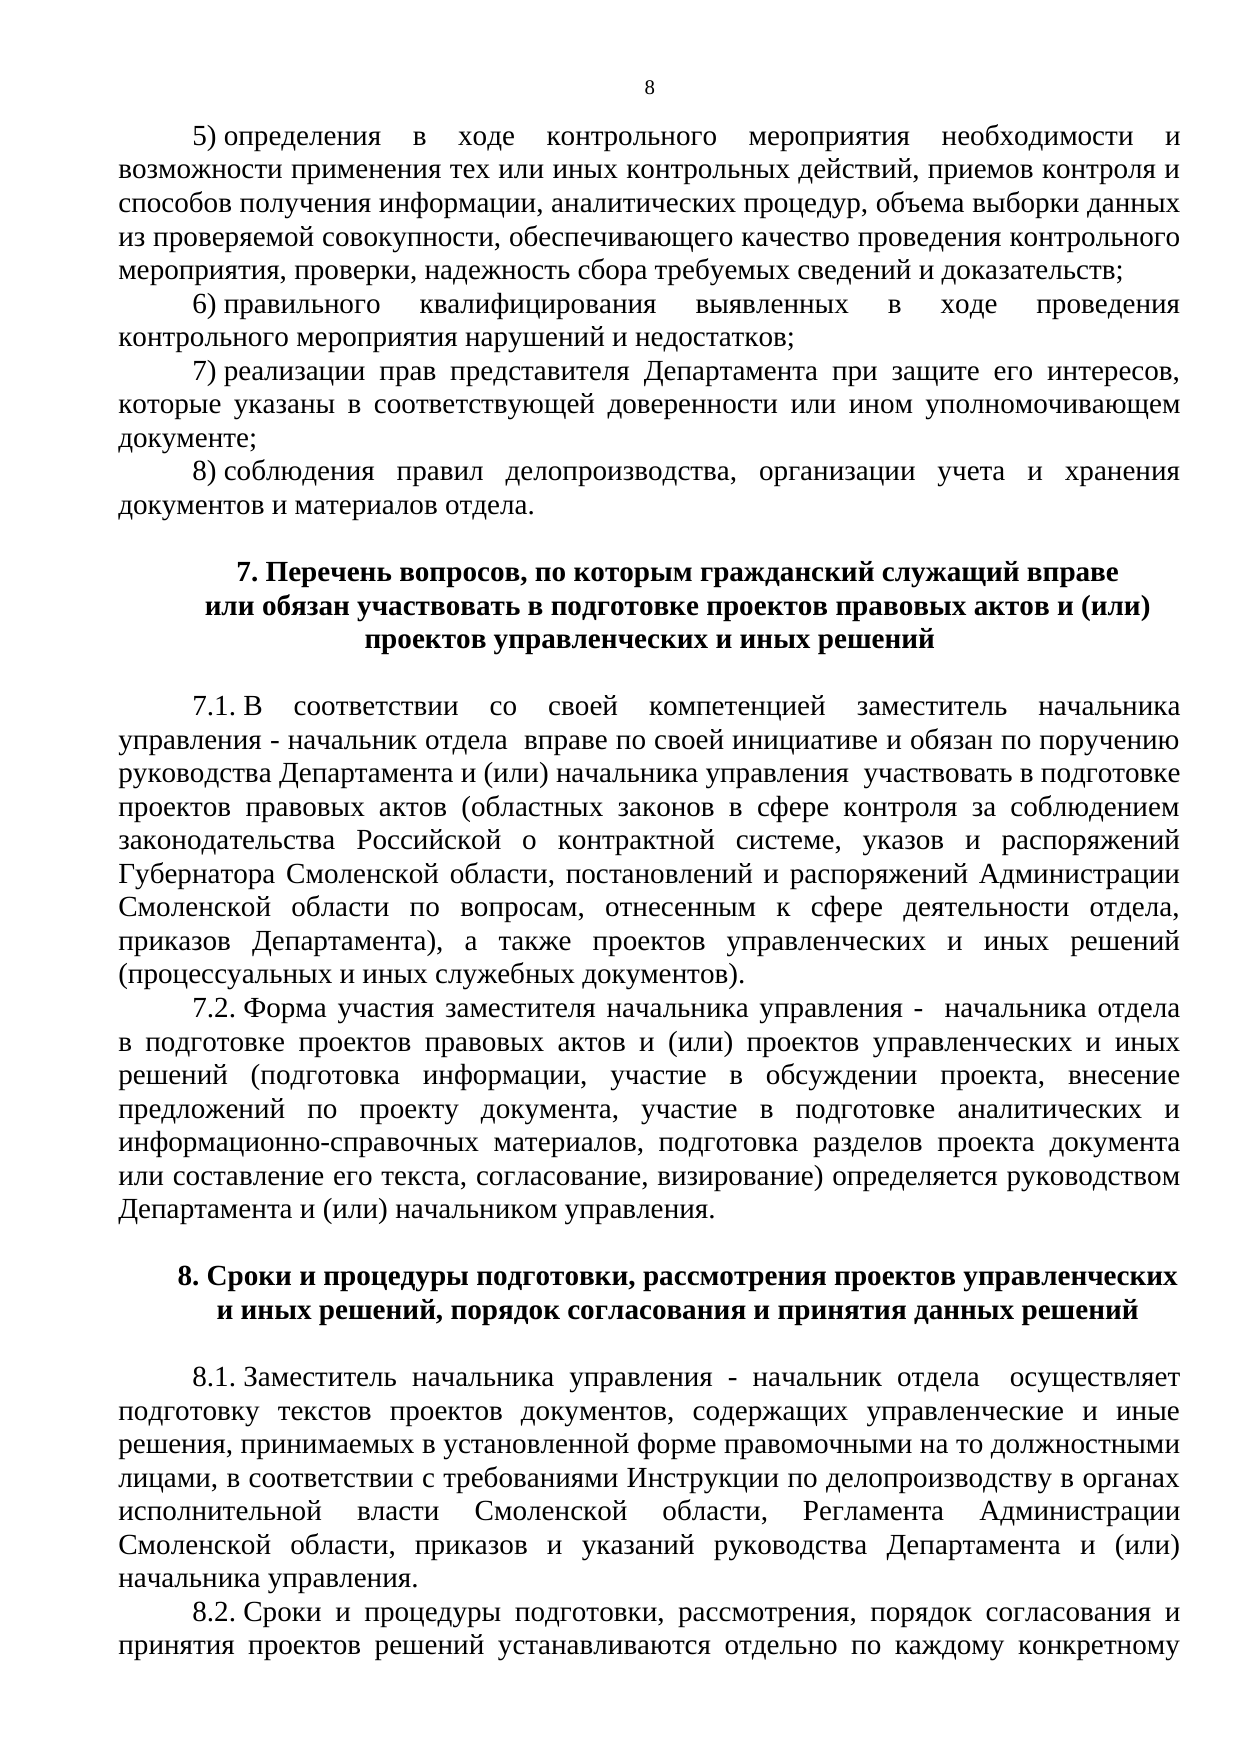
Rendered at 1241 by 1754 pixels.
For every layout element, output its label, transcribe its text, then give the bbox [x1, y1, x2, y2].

text 7.2. Форма участия заместителя начальника управления - начальника отдела в подготовке проектов правовых актов и (или) проектов управленческих и иных решений (подготовка информации, участие в обсуждении проекта, внесение предложений по проекту документа, участие в подготовке аналитических и информационно-справочных материалов, подготовка разделов проекта документа или составление его текста, согласование, визирование) определяется руководством Департамента и (или) начальником управления. [118, 990, 1181, 1225]
text 5) определения в ходе контрольного мероприятия необходимости и возможности применения тех или иных контрольных действий, приемов контроля и способов получения информации, аналитических процедур, объема выборки данных из проверяемой совокупности, обеспечивающего качество проведения контрольного мероприятия, проверки, надежность сбора требуемых сведений и доказательств; [118, 118, 1181, 286]
text 7. Перечень вопросов, по которым гражданский служащий вправе [118, 554, 1181, 588]
text 8) соблюдения правил делопроизводства, организации учета и хранения документов и материалов отдела. [118, 453, 1181, 521]
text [118, 1594, 1181, 1661]
text 8. Сроки и процедуры подготовки, рассмотрения проектов управленческих [118, 1258, 1181, 1292]
text 6) правильного квалифицирования выявленных в ходе проведения контрольного мероприятия нарушений и недостатков; [118, 286, 1181, 353]
text 7.1. В соответствии со своей компетенцией заместитель начальника управления - начальник отдела вправе по своей инициативе и обязан по поручению руководства Департамента и (или) начальника управления участвовать в подготовке проектов правовых актов (областных законов в сфере контроля за соблюдением законодательства Российской о контрактной системе, указов и распоряжений Губернатора Смоленской области, постановлений и распоряжений Администрации Смоленской области по вопросам, отнесенным к сфере деятельности отдела, приказов Департамента), а также проектов управленческих и иных решений (процессуальных и иных служебных документов). [118, 688, 1181, 990]
text 8.1. Заместитель начальника управления - начальник отдела осуществляет подготовку текстов проектов документов, содержащих управленческие и иные решения, принимаемых в установленной форме правомочными на то должностными лицами, в соответствии с требованиями Инструкции по делопроизводству в органах исполнительной власти Смоленской области, Регламента Администрации Смоленской области, приказов и указаний руководства Департамента и (или) начальника управления. [118, 1359, 1181, 1594]
text или обязан участвовать в подготовке проектов правовых актов и (или) проектов управленческих и иных решений [118, 588, 1181, 655]
text и иных решений, порядок согласования и принятия данных решений [118, 1292, 1181, 1326]
text 7) реализации прав представителя Департамента при защите его интересов, которые указаны в соответствующей доверенности или ином уполномочивающем документе; [118, 353, 1181, 453]
